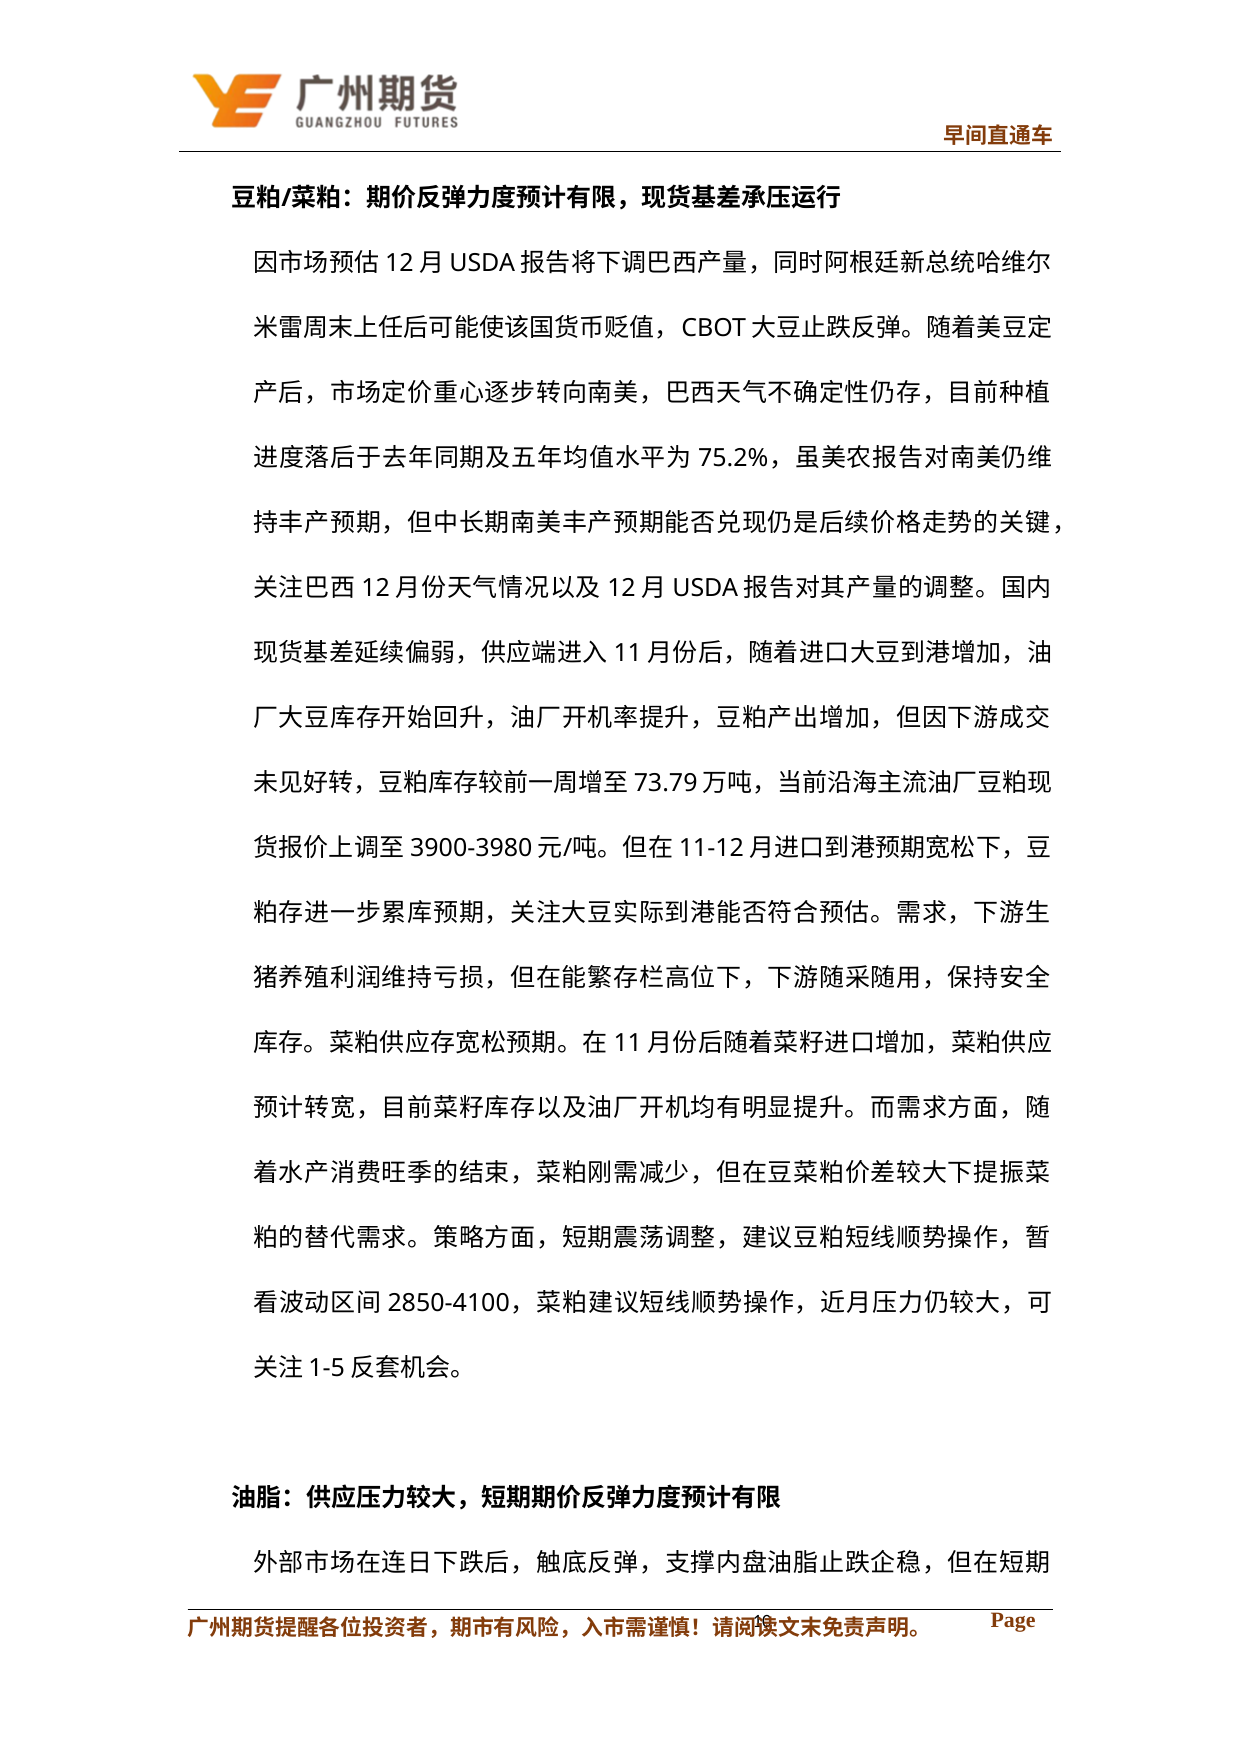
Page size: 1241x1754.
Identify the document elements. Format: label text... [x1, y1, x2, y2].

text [253, 1528, 1053, 1593]
text 豆粕/菜粕：期价反弹力度预计有限，现货基差承压运行 [231, 163, 1053, 228]
text 因市场预估12月USDA报告将下调巴西产量，同时阿根廷新总统哈维尔 米雷周末上任后可能使该国货币贬值，CBOT大豆止跌反弹。随着美豆定产后，市场定价重心逐步转向南美，巴西天气不确定性仍存，目前种植进度落后于去年同期及五年均值水平为75.2%，虽美农报告对南美仍维持丰产预期，但中长期南美丰产预期能否兑现仍是后续价格走势的关键，关注巴西12月份天气情况以及12月USDA报告对其产量的调整。国内现货基差延续偏弱，供应端进入11月份后，随着进口大豆到港增加，油厂大豆库存开始回升，油厂开机率提升，豆粕产出增加，但因下游成交未见好转，豆粕库存较前一周增至73.79万吨，当前沿海主流油厂豆粕现货报价上调至3900-3980元/吨。但在11-12月进口到港预期宽松下，豆粕存进一步累库预期，关注大豆实际到港能否符合预估。需求，下游生猪养殖利润维持亏损，但在能繁存栏高位下，下游随采随用，保持安全库存。菜粕供应存宽松预期。在11月份后随着菜籽进口增加，菜粕供应预计转宽，目前菜籽库存以及油厂开机均有明显提升。而需求方面，随着水产消费旺季的结束，菜粕刚需减少，但在豆菜粕价差较大下提振菜粕的替代需求。策略方面，短期震荡调整，建议豆粕短线顺势操作，暂看波动区间2850-4100，菜粕建议短线顺势操作，近月压力仍较大，可关注1-5反套机会。 [253, 228, 1053, 1398]
picture [187, 61, 479, 139]
text 油脂：供应压力较大，短期期价反弹力度预计有限 [231, 1463, 1053, 1528]
